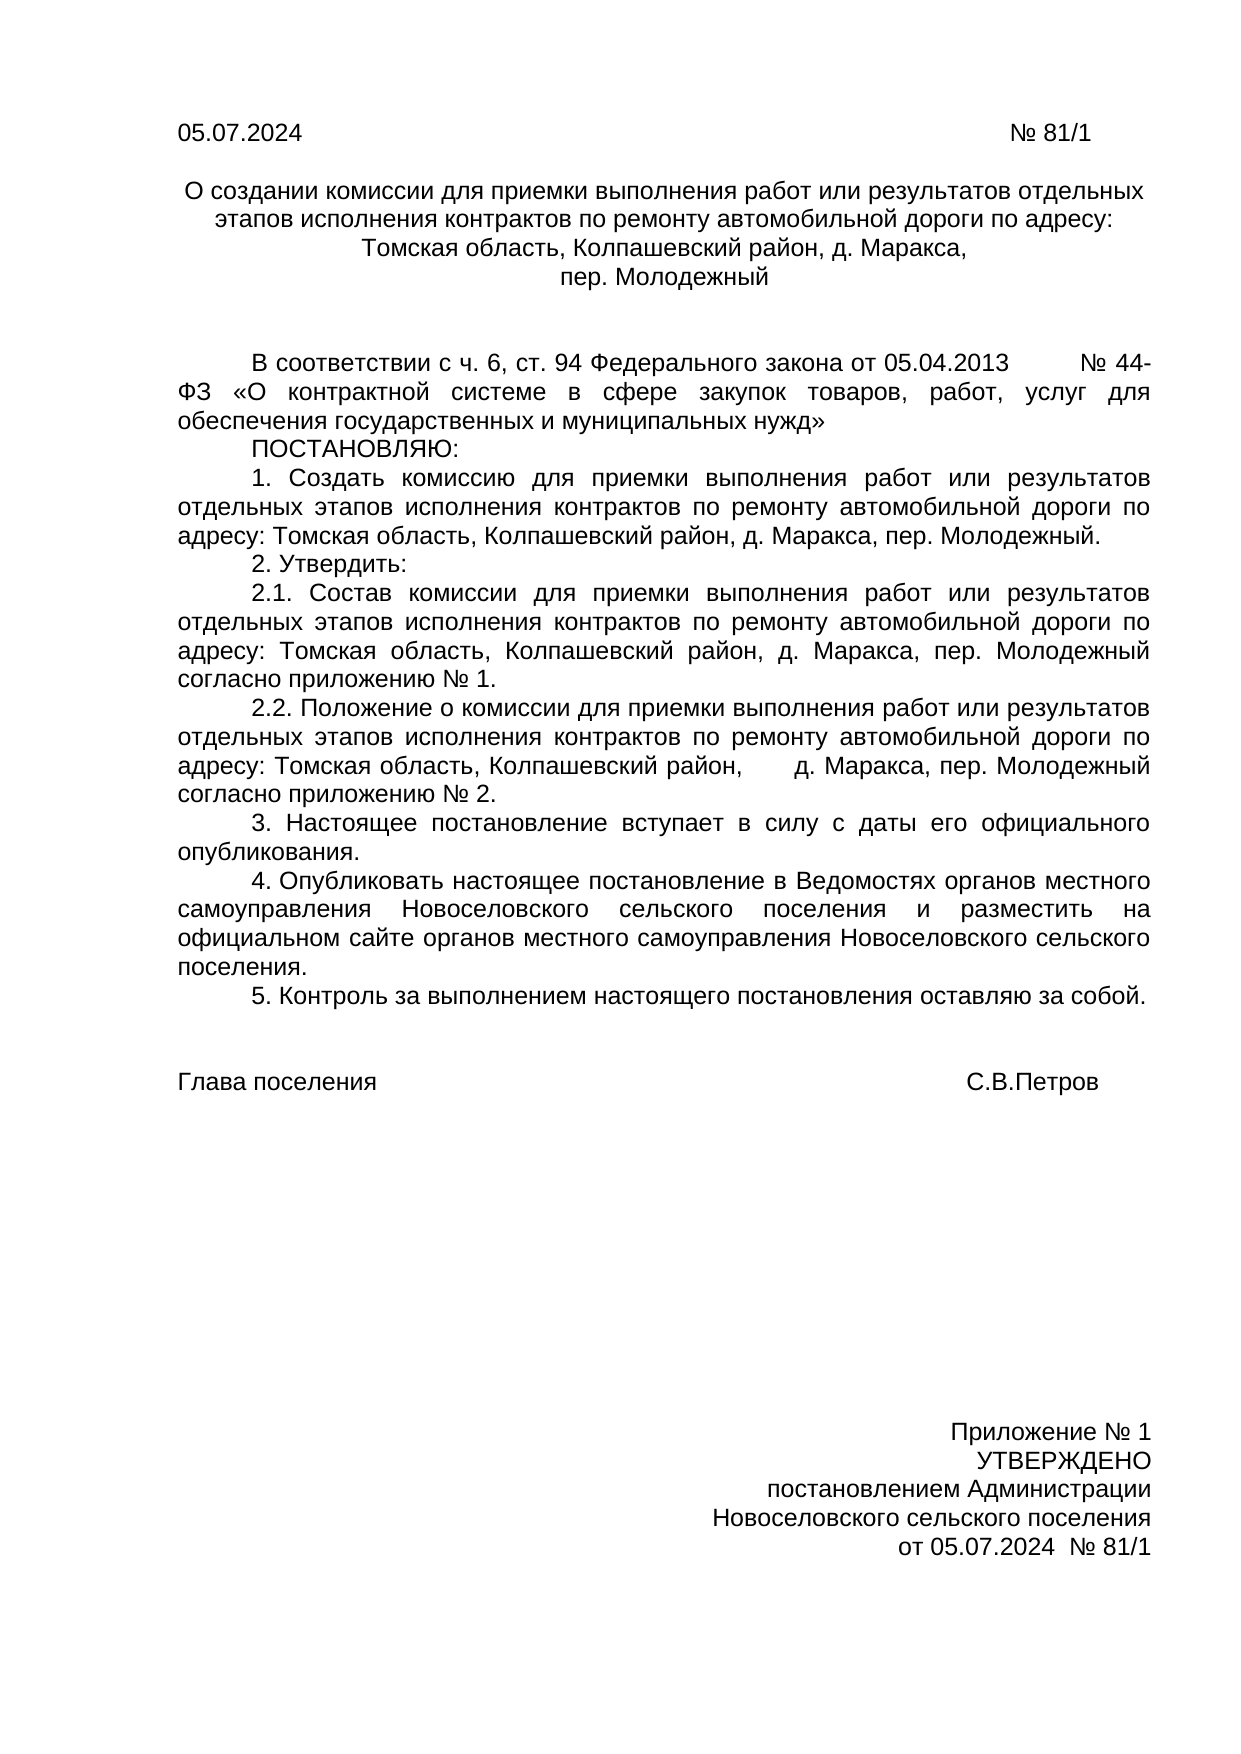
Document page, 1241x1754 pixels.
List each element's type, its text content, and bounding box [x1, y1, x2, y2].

text В соответствии с ч. 6, ст. 94 Федерального закона от 05.04.2013 № 44-ФЗ «О контрактной системе в сфере закупок товаров, работ, услуг для обеспечения государственных и муниципальных нужд» [177, 348, 1152, 434]
text 2.2. Положение о комиссии для приемки выполнения работ или результатов отдельных этапов исполнения контрактов по ремонту автомобильной дороги по адресу: Томская область, Колпашевский район, д. Маракса, пер. Молодежный согласно приложению № 2. [177, 693, 1152, 808]
text Глава поселения С.В.Петров [177, 1067, 1152, 1096]
text 4. Опубликовать настоящее постановление в Ведомостях органов местного самоуправления Новоселовского сельского поселения и разместить на официальном сайте органов местного самоуправления Новоселовского сельского поселения. [177, 866, 1152, 981]
text Новоселовского сельского поселения [177, 1503, 1152, 1532]
text пер. Молодежный [177, 262, 1152, 291]
text постановлением Администрации [177, 1474, 1152, 1503]
text Приложение № 1 [177, 1417, 1152, 1446]
text 2.1. Состав комиссии для приемки выполнения работ или результатов отдельных этапов исполнения контрактов по ремонту автомобильной дороги по адресу: Томская область, Колпашевский район, д. Маракса, пер. Молодежный согласно приложению № 1. [177, 578, 1152, 693]
text 5. Контроль за выполнением настоящего постановления оставляю за собой. [177, 981, 1152, 1009]
text О создании комиссии для приемки выполнения работ или результатов отдельных этапов исполнения контрактов по ремонту автомобильной дороги по адресу: Томская область, Колпашевский район, д. Маракса, [177, 176, 1152, 262]
text от 05.07.2024 № 81/1 [177, 1532, 1152, 1561]
text 1. Создать комиссию для приемки выполнения работ или результатов отдельных этапов исполнения контрактов по ремонту автомобильной дороги по адресу: Томская область, Колпашевский район, д. Маракса, пер. Молодежный. [177, 463, 1152, 549]
text 05.07.2024 № 81/1 [177, 118, 1152, 147]
text УТВЕРЖДЕНО [177, 1446, 1152, 1474]
text ПОСТАНОВЛЯЮ: [177, 434, 1152, 463]
text 3. Настоящее постановление вступает в силу с даты его официального опубликования. [177, 808, 1152, 866]
text 2. Утвердить: [177, 549, 1152, 578]
